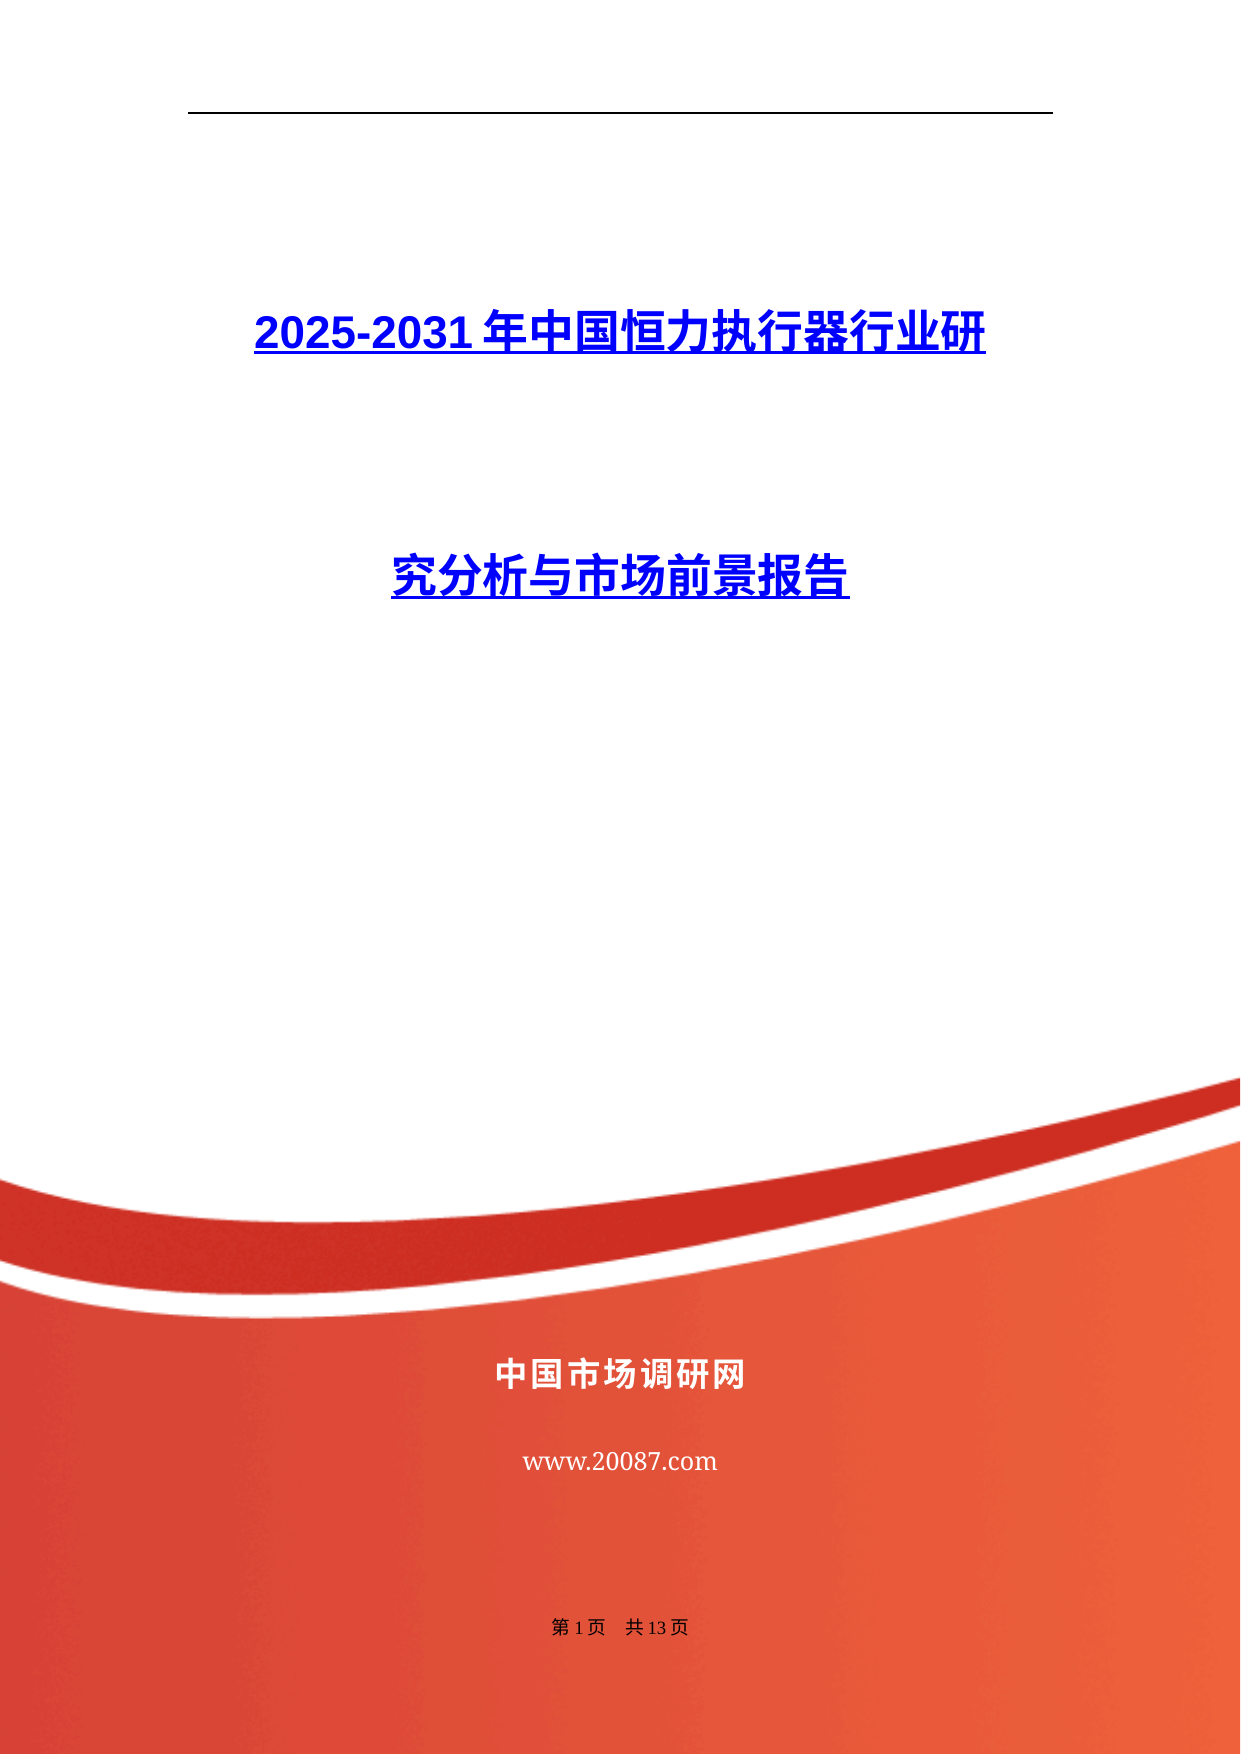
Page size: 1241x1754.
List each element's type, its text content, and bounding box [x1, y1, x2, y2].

picture [0, 1006, 1241, 1754]
table_header 2025-2031年中国恒力执行器行业研究分析与市场前景报告 [188, 207, 1053, 773]
subtitle 中国市场调研网 [187, 1339, 1053, 1404]
text www.20087.com [187, 1428, 1053, 1493]
